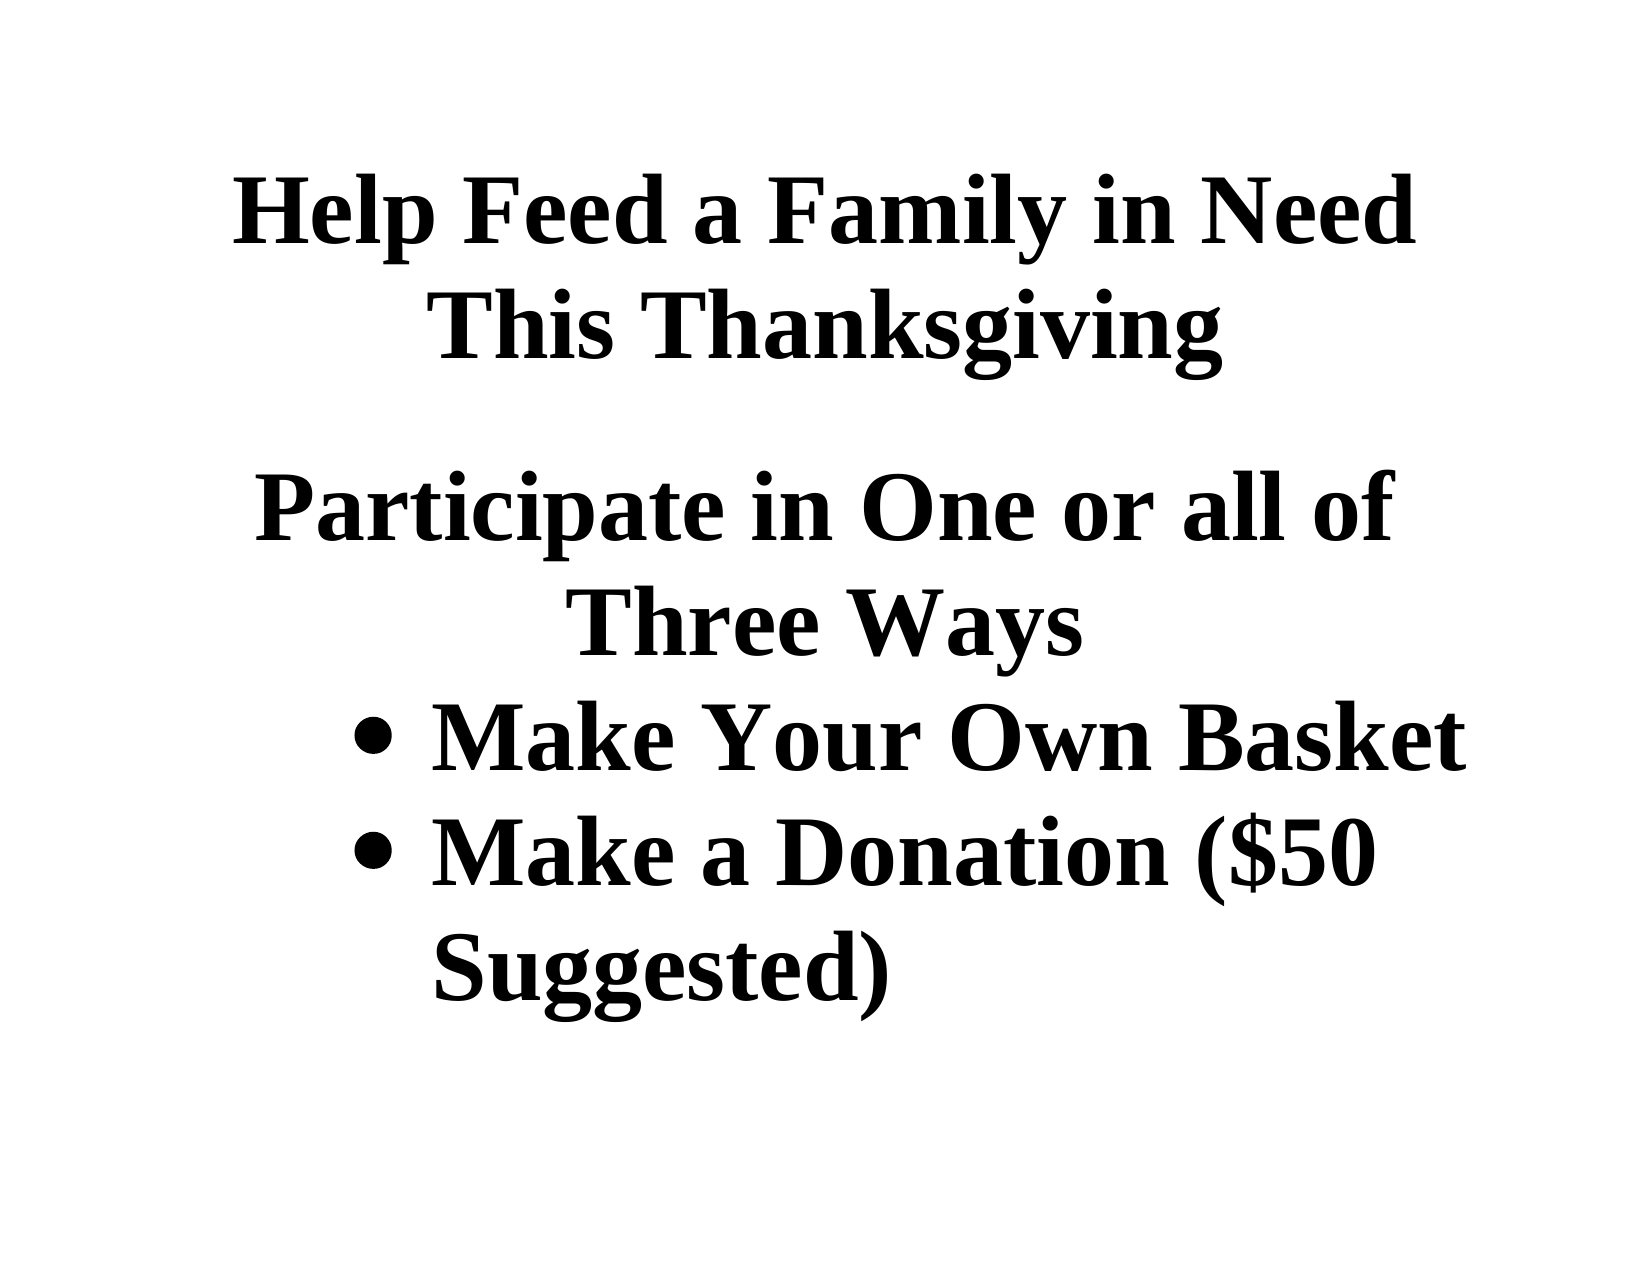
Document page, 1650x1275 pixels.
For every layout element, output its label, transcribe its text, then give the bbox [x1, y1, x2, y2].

list Make a Donation ($50 Suggested) [356, 792, 1500, 1022]
text Help Feed a Family in Need This Thanksgiving [150, 150, 1500, 380]
list Make Your Own Basket [356, 677, 1500, 792]
text Participate in One or all of Three Ways [150, 447, 1500, 677]
